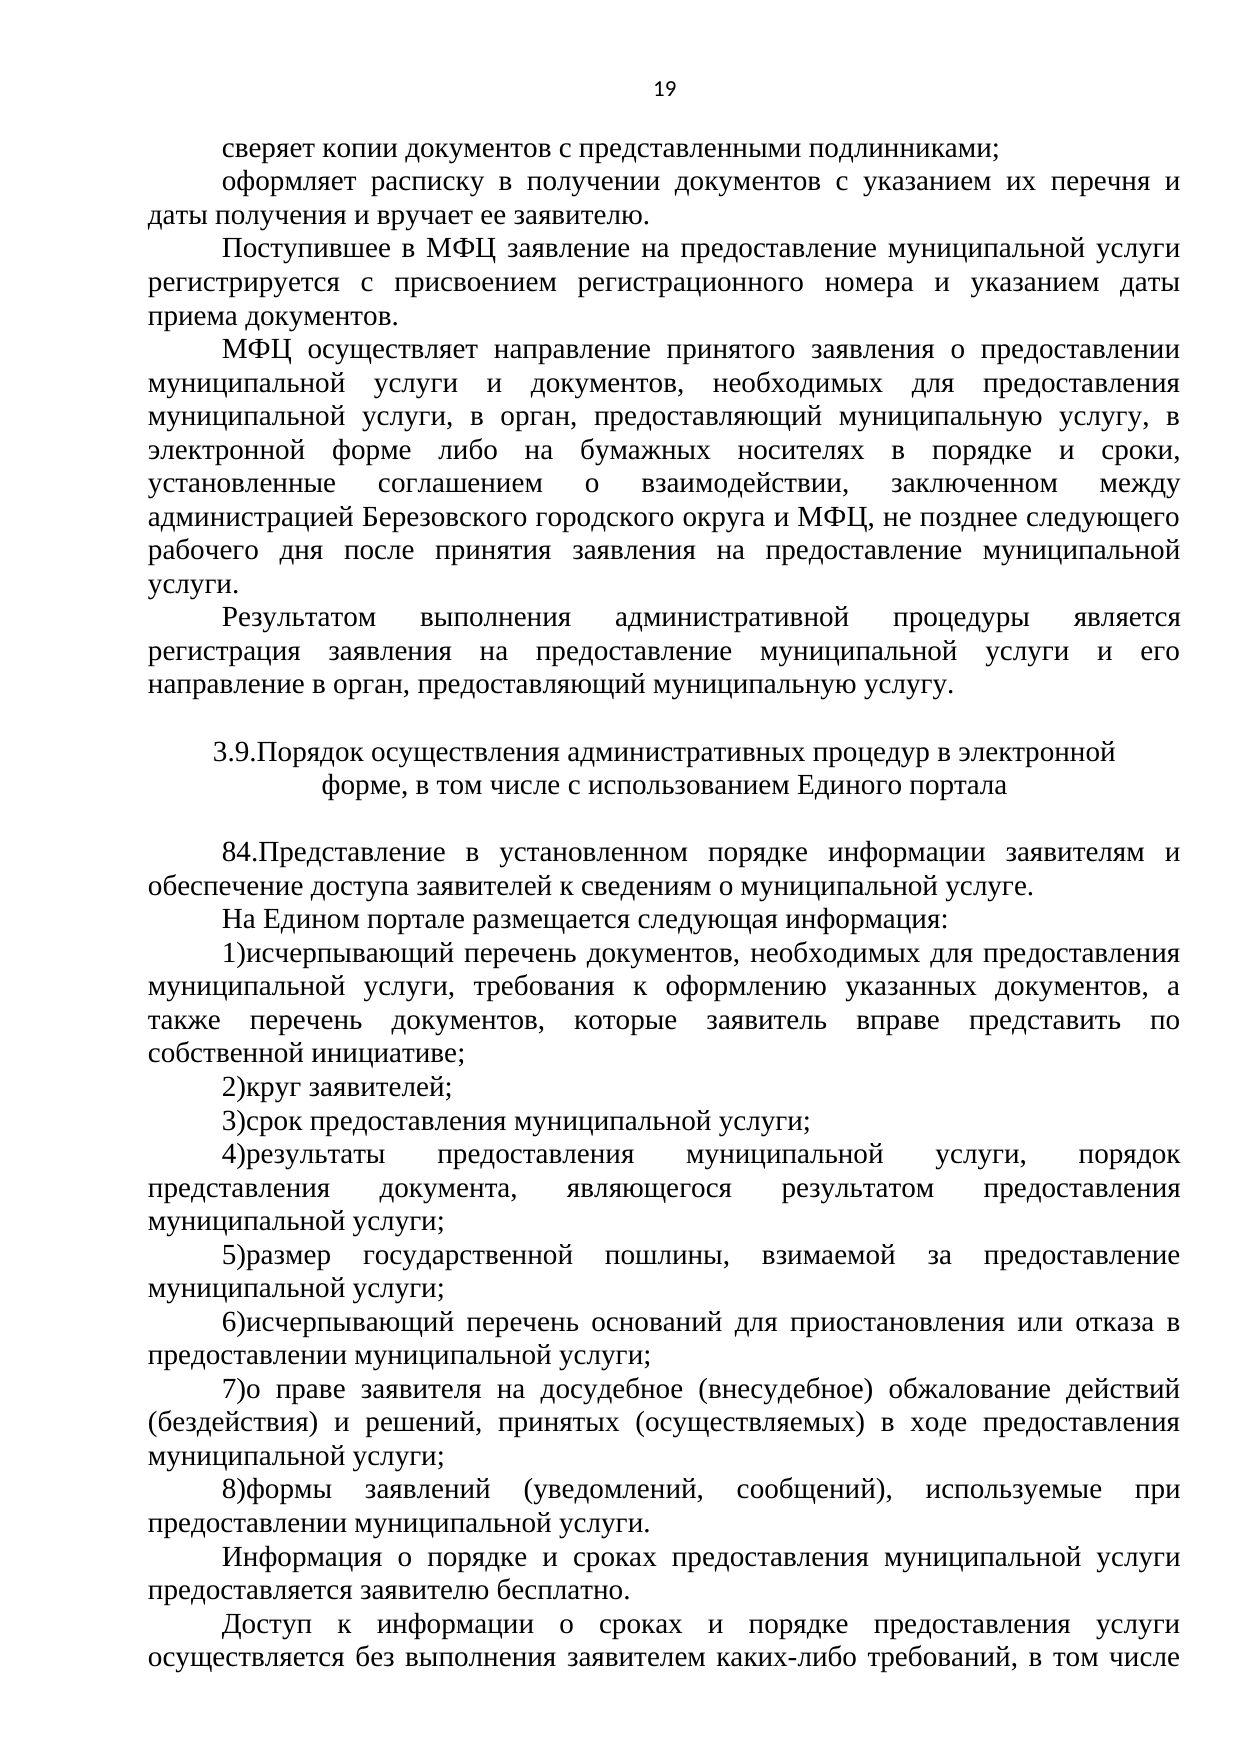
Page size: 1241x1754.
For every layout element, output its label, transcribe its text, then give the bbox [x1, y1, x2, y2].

text сверяет копии документов с представленными подлинниками; [148, 130, 1181, 163]
text Результатом выполнения административной процедуры является регистрация заявления на предоставление муниципальной услуги и его направление в орган, предоставляющий муниципальную услугу. [148, 599, 1181, 700]
text Информация о порядке и сроках предоставления муниципальной услуги предоставляется заявителю бесплатно. [148, 1539, 1181, 1606]
text 1)исчерпывающий перечень документов, необходимых для предоставления муниципальной услуги, требования к оформлению указанных документов, а также перечень документов, которые заявитель вправе представить по собственной инициативе; [148, 935, 1181, 1069]
text На Едином портале размещается следующая информация: [148, 901, 1181, 935]
text 7)о праве заявителя на досудебное (внесудебное) обжалование действий (бездействия) и решений, принятых (осуществляемых) в ходе предоставления муниципальной услуги; [148, 1371, 1181, 1472]
text 84.Представление в установленном порядке информации заявителям и обеспечение доступа заявителей к сведениям о муниципальной услуге. [148, 834, 1181, 901]
text 6)исчерпывающий перечень оснований для приостановления или отказа в предоставлении муниципальной услуги; [148, 1304, 1181, 1371]
text форме, в том числе с использованием Единого портала [148, 767, 1181, 801]
text 4)результаты предоставления муниципальной услуги, порядок представления документа, являющегося результатом предоставления муниципальной услуги; [148, 1136, 1181, 1237]
text 3.9.Порядок осуществления административных процедур в электронной [148, 734, 1181, 767]
text 2)круг заявителей; [148, 1069, 1181, 1103]
text 5)размер государственной пошлины, взимаемой за предоставление муниципальной услуги; [148, 1237, 1181, 1304]
text 3)срок предоставления муниципальной услуги; [148, 1103, 1181, 1136]
text Поступившее в МФЦ заявление на предоставление муниципальной услуги регистрируется с присвоением регистрационного номера и указанием даты приема документов. [148, 231, 1181, 331]
text оформляет расписку в получении документов с указанием их перечня и даты получения и вручает ее заявителю. [148, 163, 1181, 231]
text МФЦ осуществляет направление принятого заявления о предоставлении муниципальной услуги и документов, необходимых для предоставления муниципальной услуги, в орган, предоставляющий муниципальную услугу, в электронной форме либо на бумажных носителях в порядке и сроки, установленные соглашением о взаимодействии, заключенном между администрацией Березовского городского округа и МФЦ, не позднее следующего рабочего дня после принятия заявления на предоставление муниципальной услуги. [148, 331, 1181, 599]
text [148, 1606, 1181, 1673]
text 8)формы заявлений (уведомлений, сообщений), используемые при предоставлении муниципальной услуги. [148, 1472, 1181, 1539]
